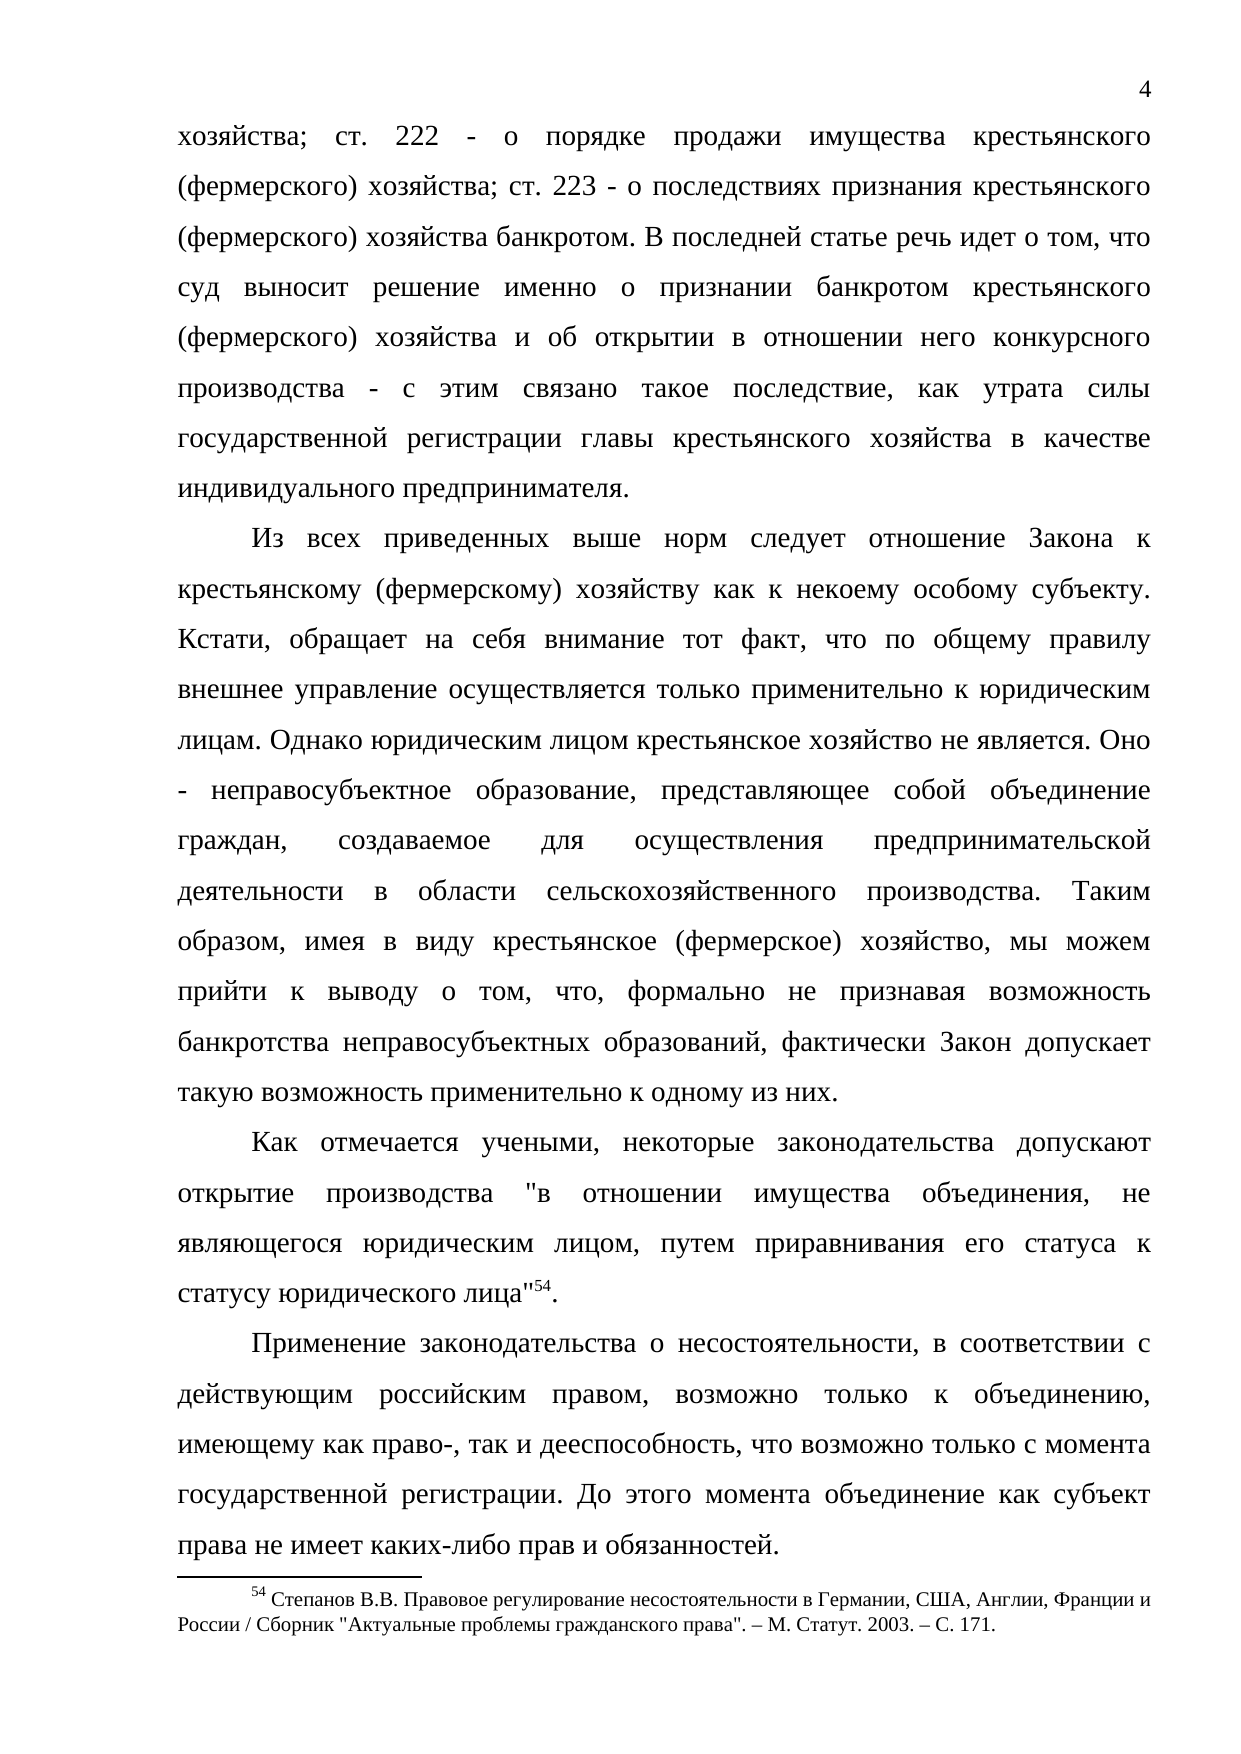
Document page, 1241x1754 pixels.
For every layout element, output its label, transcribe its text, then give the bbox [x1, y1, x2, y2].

text Из всех приведенных выше норм следует отношение Закона к крестьянскому (фермерскому) хозяйству как к некоему особому субъекту. Кстати, обращает на себя внимание тот факт, что по общему правилу внешнее управление осуществляется только применительно к юридическим лицам. Однако юридическим лицом крестьянское хозяйство не является. Оно - неправосубъектное образование, представляющее собой объединение граждан, создаваемое для осуществления предпринимательской деятельности в области сельскохозяйственного производства. Таким образом, имея в виду крестьянское (фермерское) хозяйство, мы можем прийти к выводу о том, что, формально не признавая возможность банкротства неправосубъектных образований, фактически Закон допускает такую возможность применительно к одному из них. [177, 521, 1152, 1108]
text Применение законодательства о несостоятельности, в соответствии с действующим российским правом, возможно только к объединению, имеющему как право-, так и дееспособность, что возможно только с момента государственной регистрации. До этого момента объединение как субъект права не имеет каких-либо прав и обязанностей. [177, 1326, 1152, 1560]
text Как отмечается учеными, некоторые законодательства допускают открытие производства "в отношении имущества объединения, не являющегося юридическим лицом, путем приравнивания его статуса к статусу юридического лица". [177, 1124, 1152, 1309]
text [177, 118, 1152, 504]
